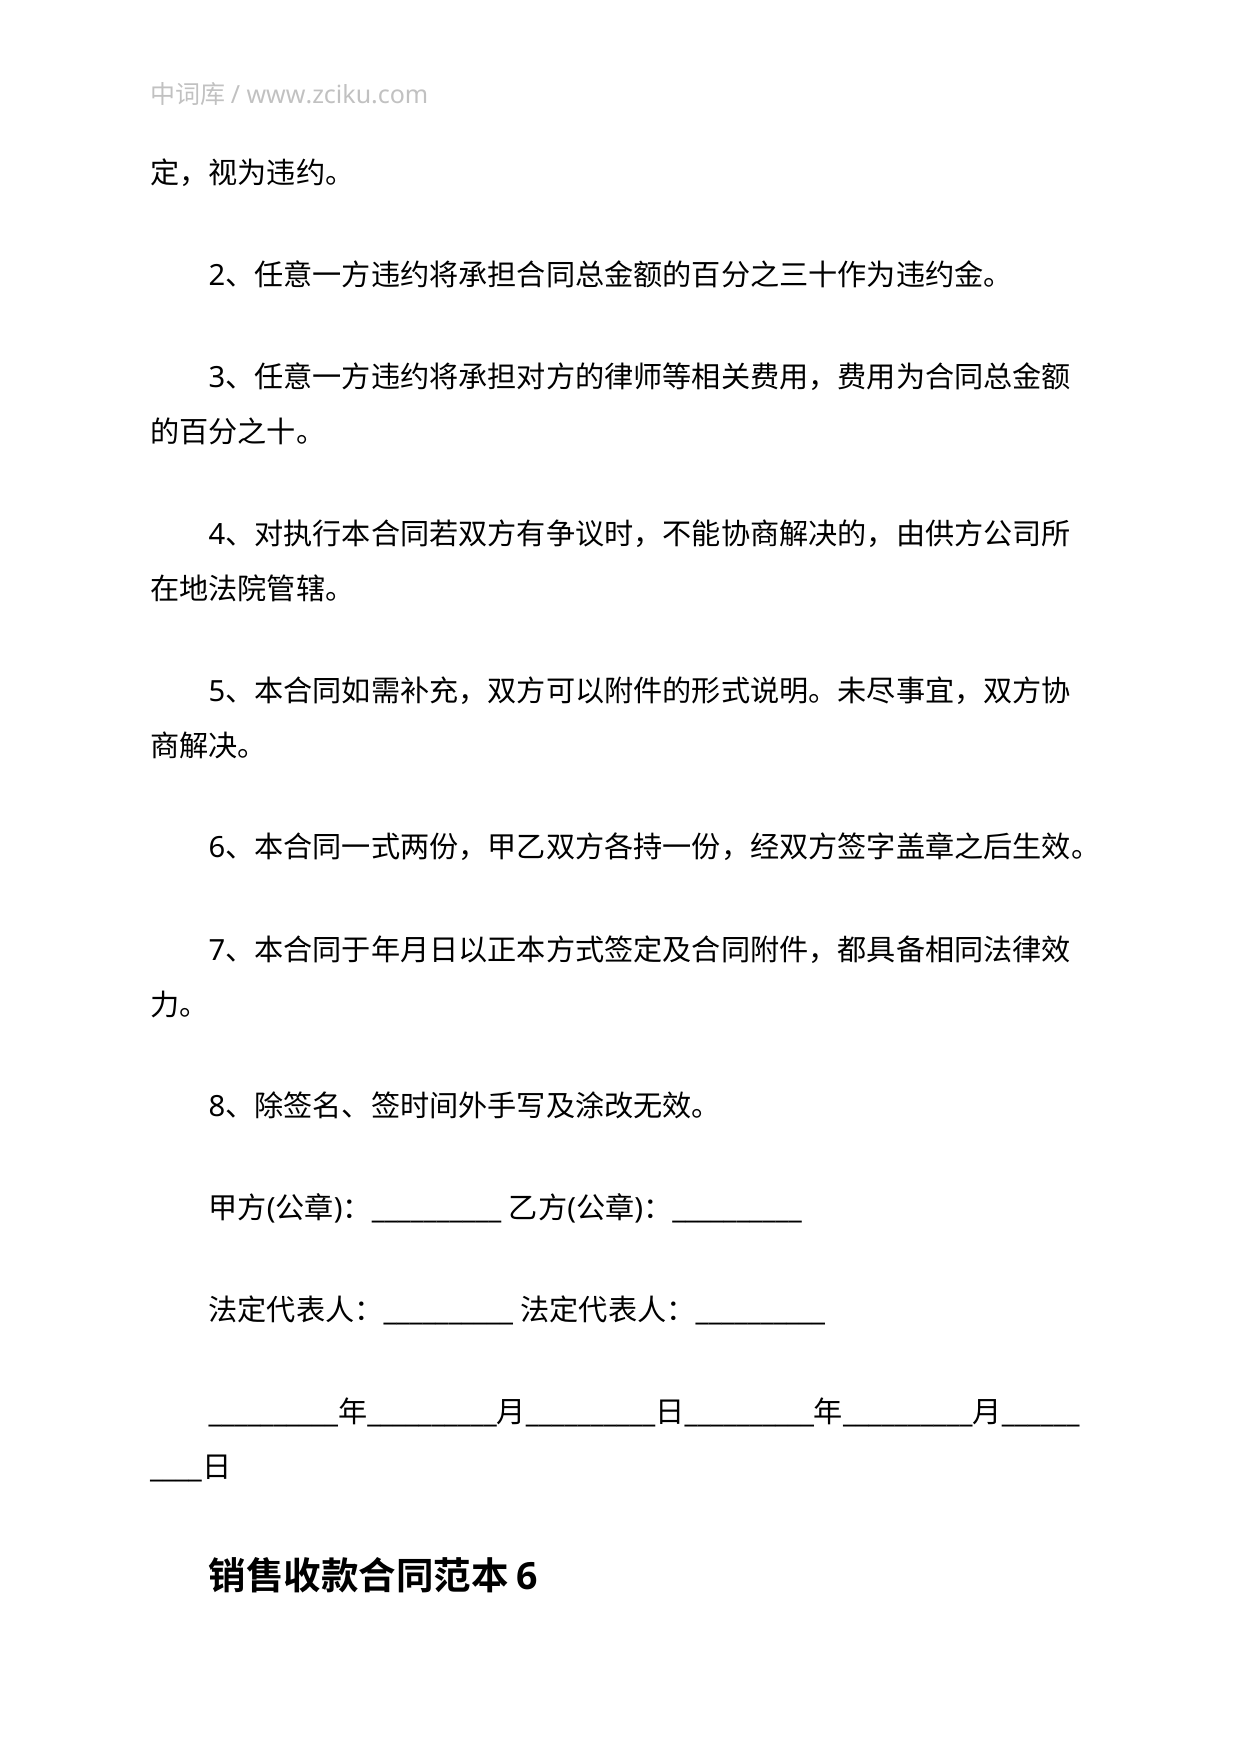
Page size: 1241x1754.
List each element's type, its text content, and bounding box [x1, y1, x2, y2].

text 法定代表人：__________ 法定代表人：__________ [150, 1287, 1090, 1329]
text 5、本合同如需补充，双方可以附件的形式说明。未尽事宜，双方协商解决。 [150, 667, 1090, 764]
text 销售收款合同范本6 [150, 1546, 1090, 1600]
text 8、除签名、签时间外手写及涂改无效。 [150, 1083, 1090, 1125]
text __________年__________月__________日__________年__________月__________日 [150, 1389, 1090, 1486]
text 甲方(公章)：__________ 乙方(公章)：__________ [150, 1185, 1090, 1227]
text 4、对执行本合同若双方有争议时，不能协商解决的，由供方公司所在地法院管辖。 [150, 511, 1090, 608]
text 2、任意一方违约将承担合同总金额的百分之三十作为违约金。 [150, 252, 1090, 294]
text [150, 150, 1090, 192]
text 6、本合同一式两份，甲乙双方各持一份，经双方签字盖章之后生效。 [150, 824, 1090, 866]
text 7、本合同于年月日以正本方式签定及合同附件，都具备相同法律效力。 [150, 926, 1090, 1023]
text 3、任意一方违约将承担对方的律师等相关费用，费用为合同总金额的百分之十。 [150, 354, 1090, 451]
